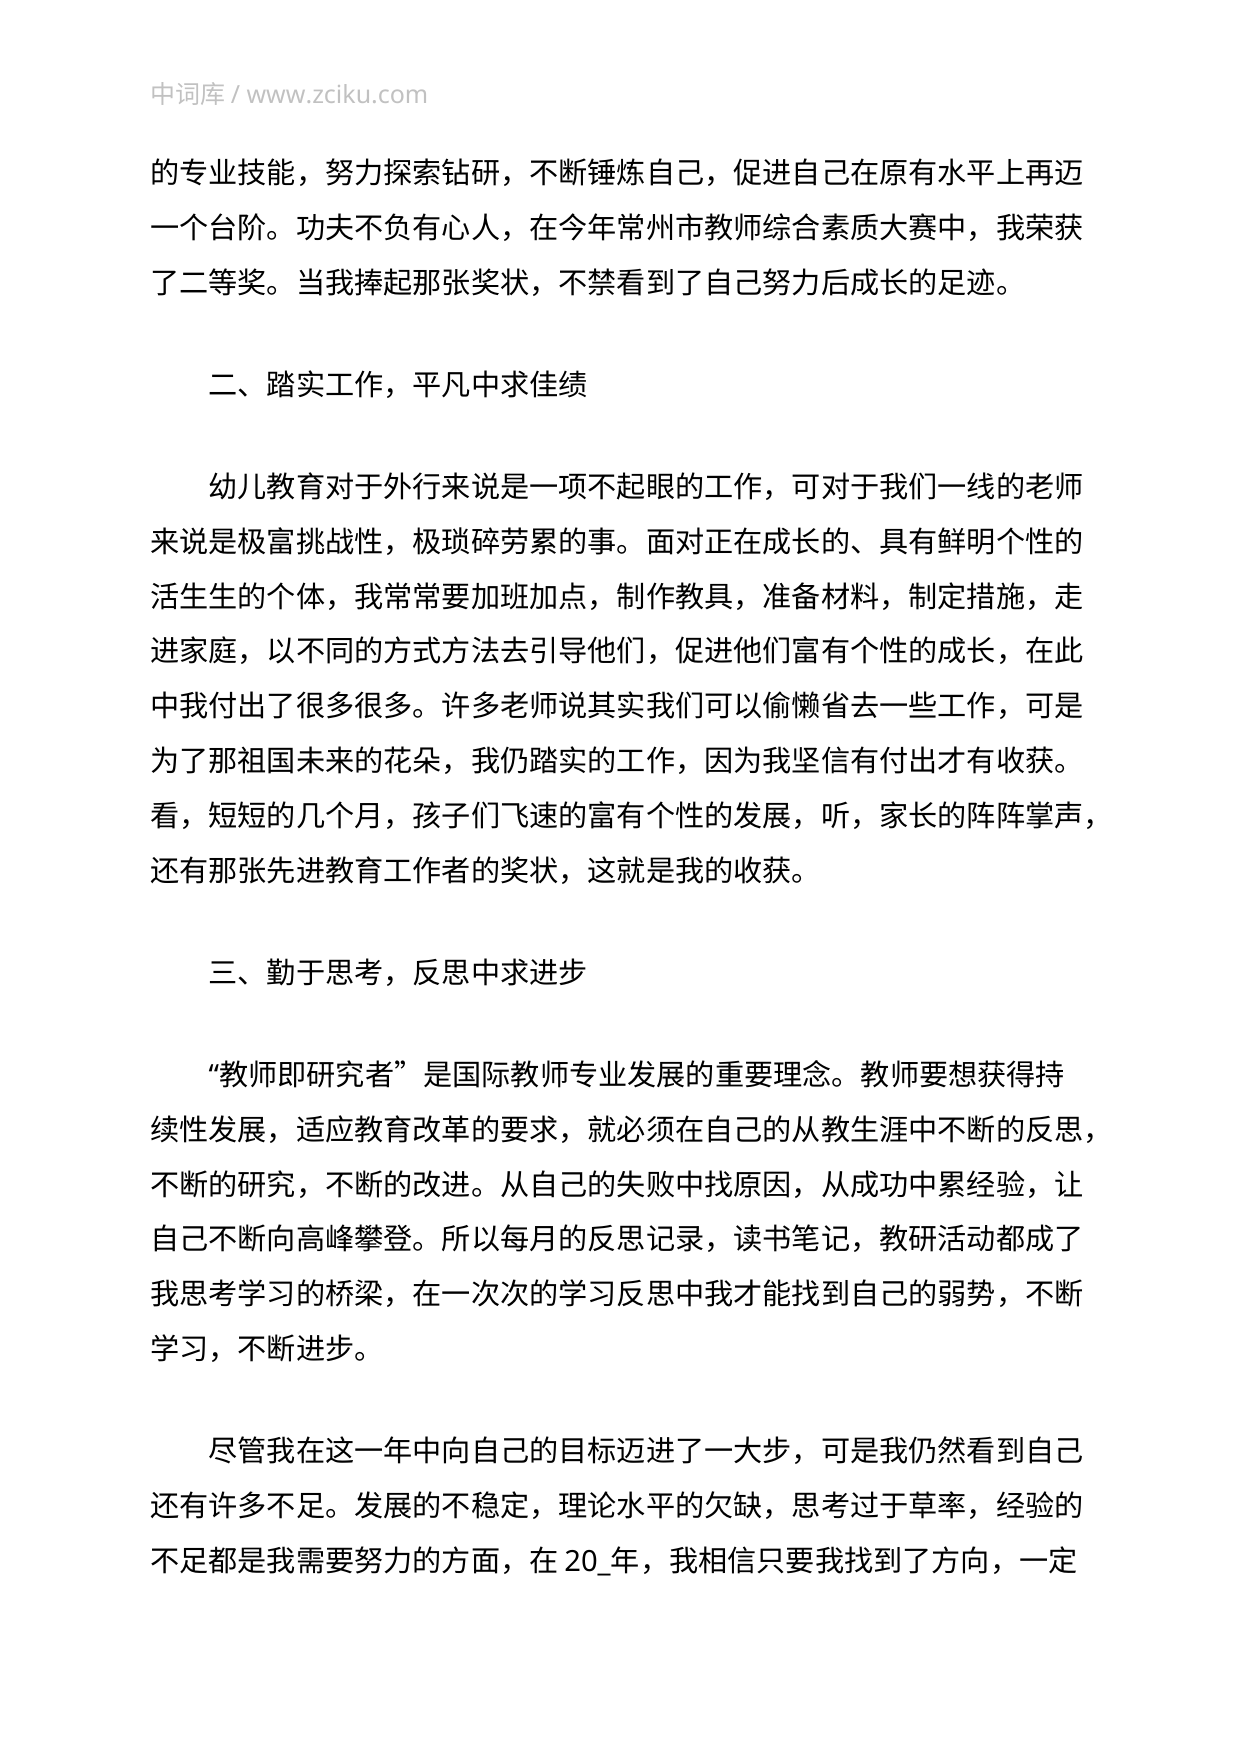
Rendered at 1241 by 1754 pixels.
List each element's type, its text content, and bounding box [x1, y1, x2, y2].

text 三、勤于思考，反思中求进步 [150, 949, 1090, 992]
text 幼儿教育对于外行来说是一项不起眼的工作，可对于我们一线的老师来说是极富挑战性，极琐碎劳累的事。面对正在成长的、具有鲜明个性的活生生的个体，我常常要加班加点，制作教具，准备材料，制定措施，走进家庭，以不同的方式方法去引导他们，促进他们富有个性的成长，在此中我付出了很多很多。许多老师说其实我们可以偷懒省去一些工作，可是为了那祖国未来的花朵，我仍踏实的工作，因为我坚信有付出才有收获。看，短短的几个月，孩子们飞速的富有个性的发展，听，家长的阵阵掌声，还有那张先进教育工作者的奖状，这就是我的收获。 [150, 463, 1090, 890]
text “教师即研究者”是国际教师专业发展的重要理念。教师要想获得持续性发展，适应教育改革的要求，就必须在自己的从教生涯中不断的反思，不断的研究，不断的改进。从自己的失败中找原因，从成功中累经验，让自己不断向高峰攀登。所以每月的反思记录，读书笔记，教研活动都成了我思考学习的桥梁，在一次次的学习反思中我才能找到自己的弱势，不断学习，不断进步。 [150, 1051, 1090, 1368]
text 二、踏实工作，平凡中求佳绩 [150, 362, 1090, 404]
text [150, 150, 1090, 302]
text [150, 1427, 1090, 1580]
